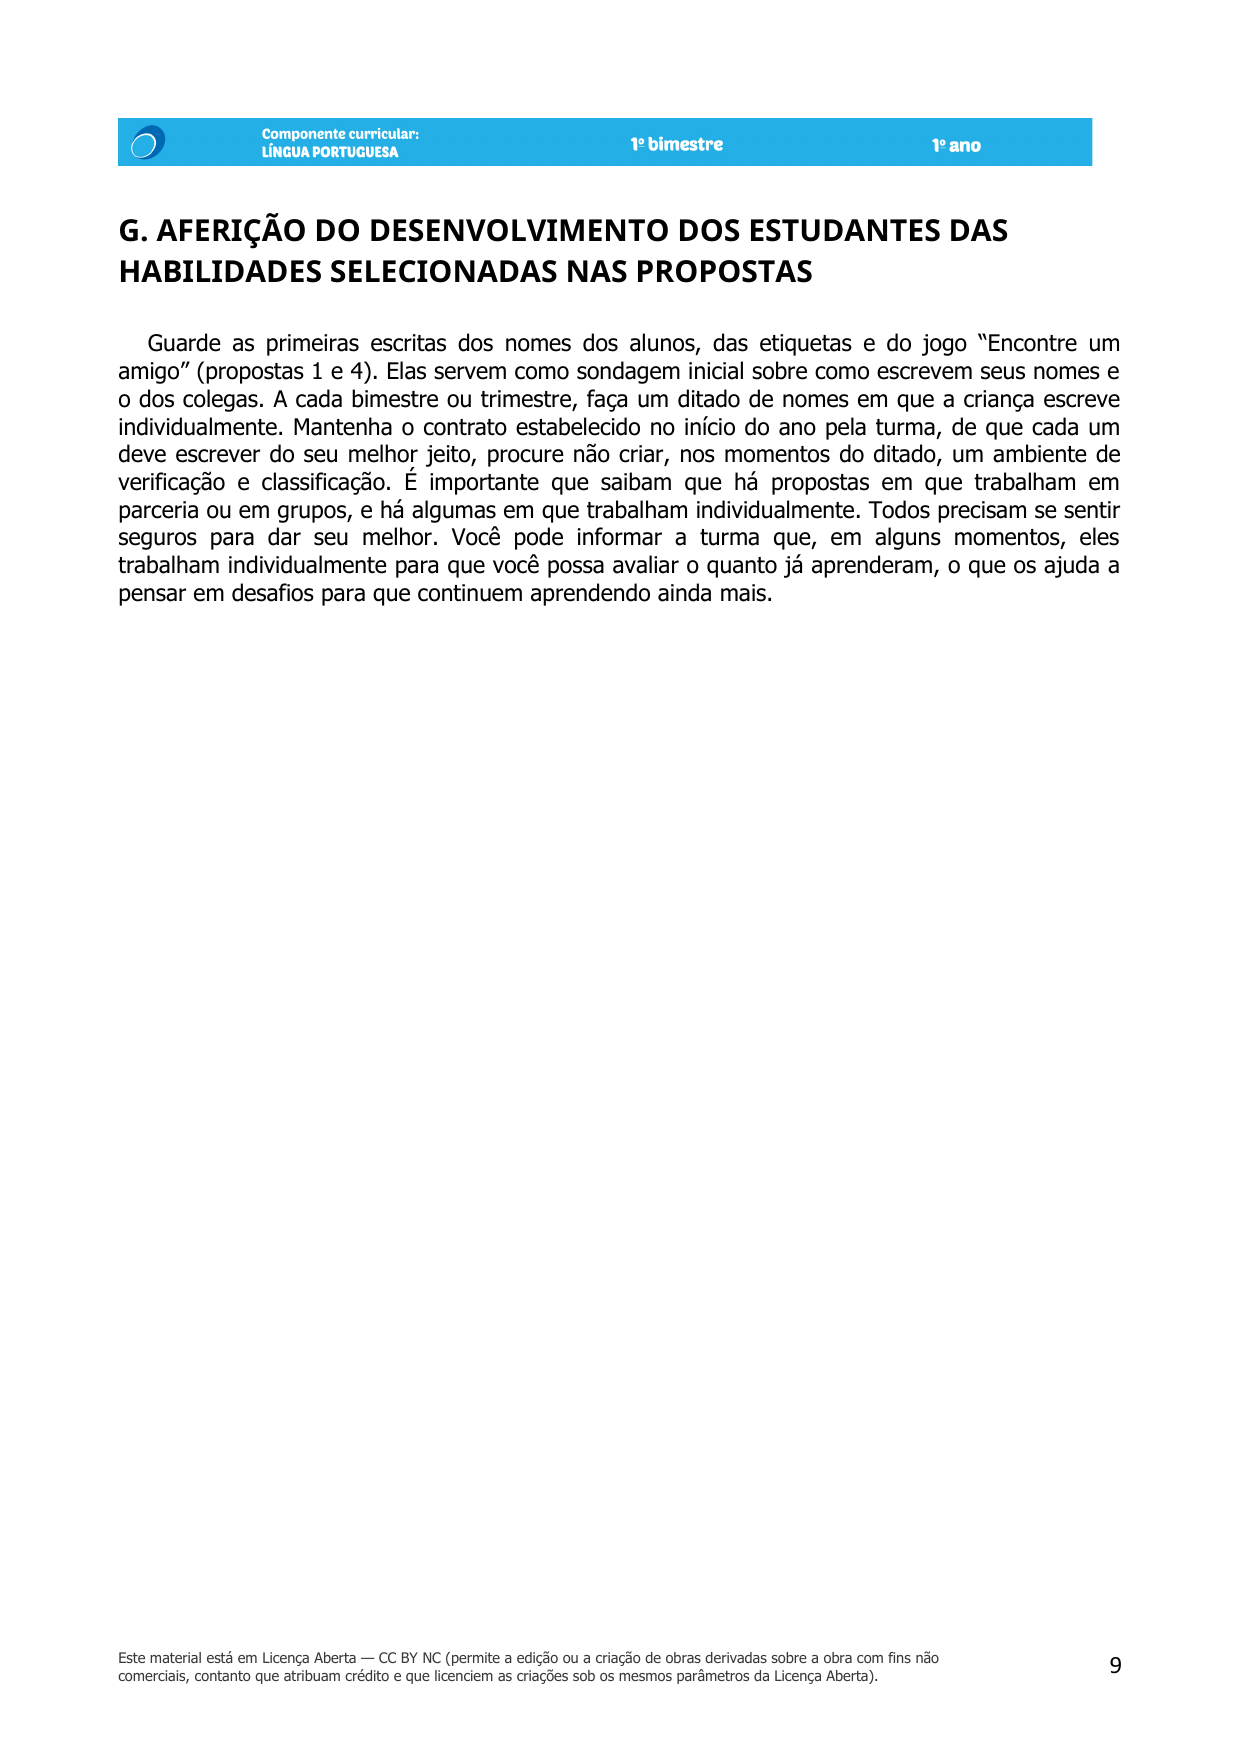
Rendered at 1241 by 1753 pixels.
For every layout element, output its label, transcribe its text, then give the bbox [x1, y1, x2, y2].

text Guarde as primeiras escritas dos nomes dos alunos, das etiquetas e do jogo “Encontre um amigo” (propostas 1 e 4). Elas servem como sondagem inicial sobre como escrevem seus nomes e o dos colegas. A cada bimestre ou trimestre, faça um ditado de nomes em que a criança escreve individualmente. Mantenha o contrato estabelecido no início do ano pela turma, de que cada um deve escrever do seu melhor jeito, procure não criar, nos momentos do ditado, um ambiente de verificação e classificação. É importante que saibam que há propostas em que trabalham em parceria ou em grupos, e há algumas em que trabalham individualmente. Todos precisam se sentir seguros para dar seu melhor. Você pode informar a turma que, em alguns momentos, eles trabalham individualmente para que você possa avaliar o quanto já aprenderam, o que os ajuda a pensar em desafios para que continuem aprendendo ainda mais. [118, 329, 1122, 606]
picture [118, 118, 1093, 166]
text G. AFERIÇÃO DO DESENVOLVIMENTO DOS ESTUDANTES DAS HABILIDADES SELECIONADAS NAS PROPOSTAS [118, 209, 1122, 291]
